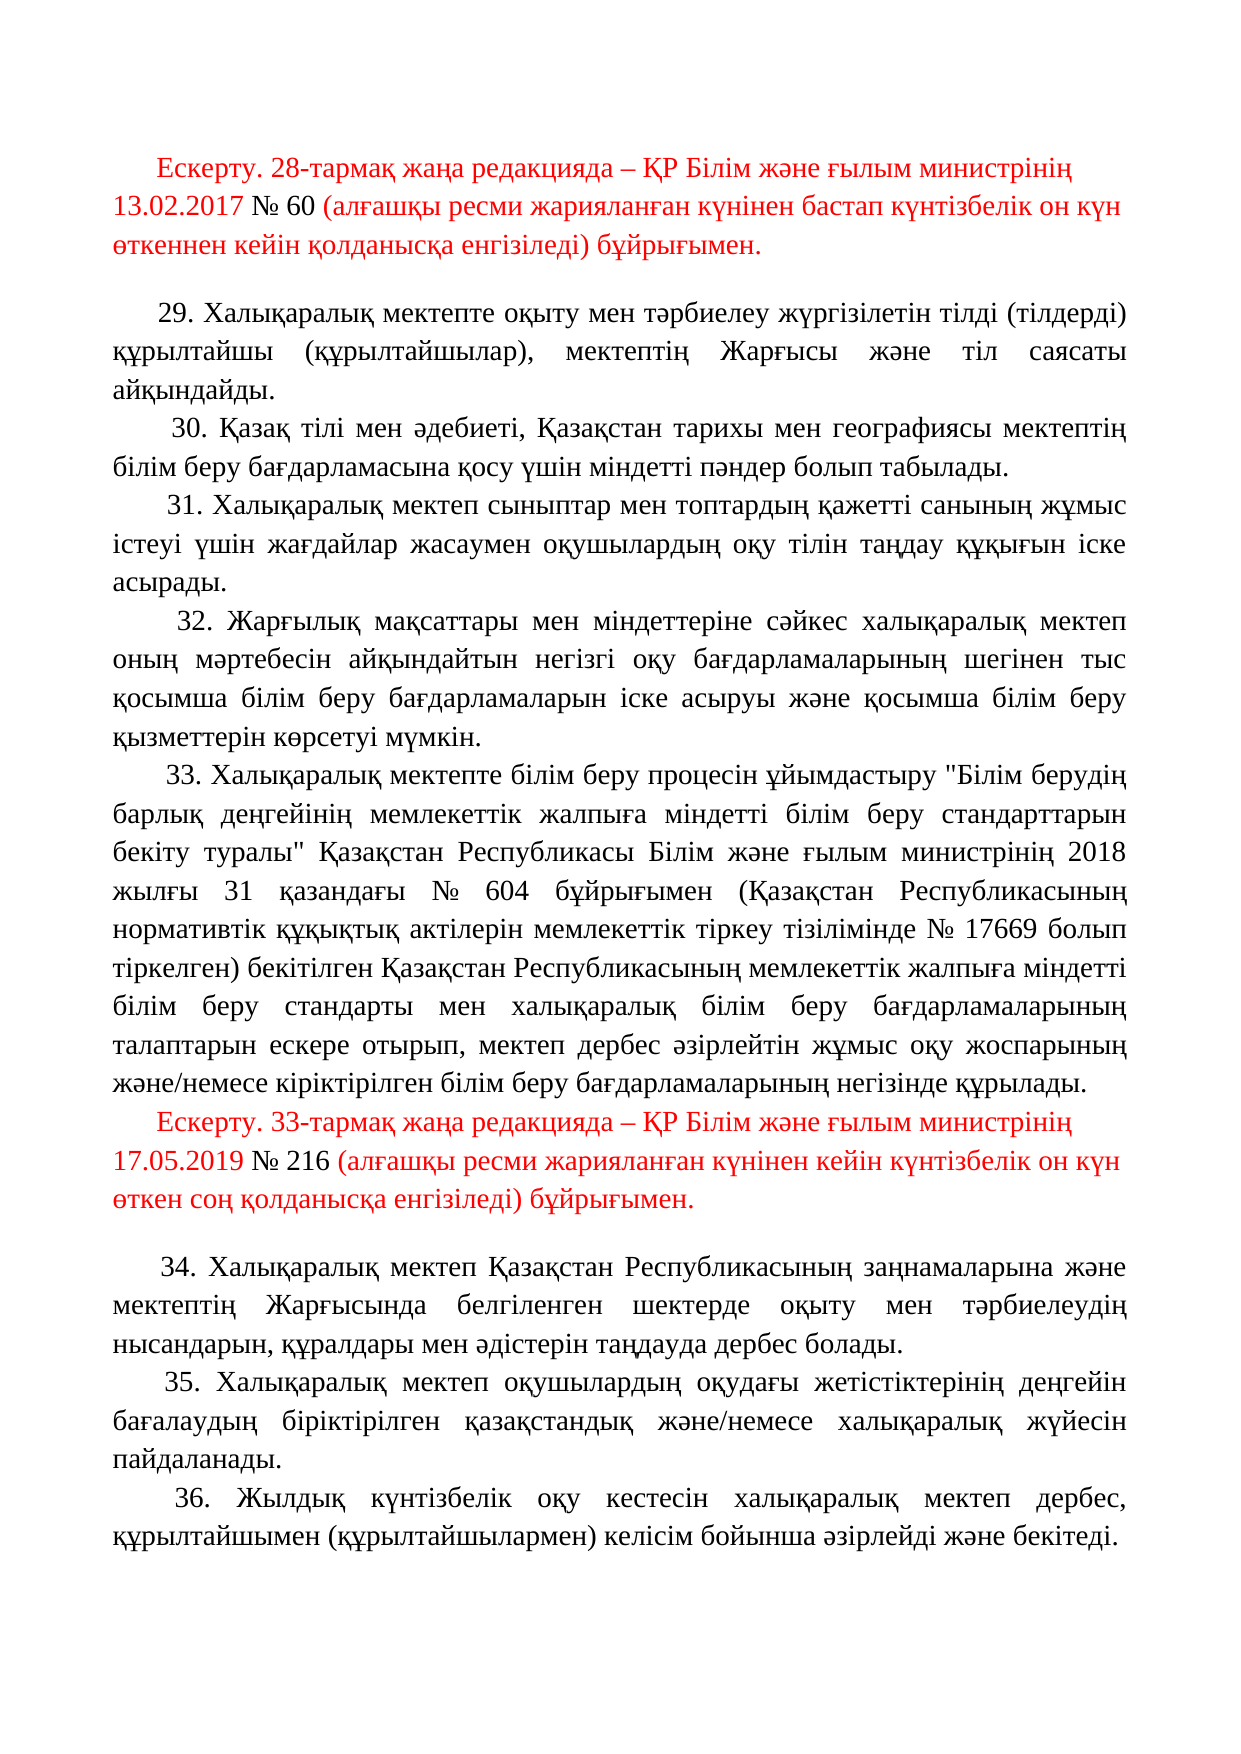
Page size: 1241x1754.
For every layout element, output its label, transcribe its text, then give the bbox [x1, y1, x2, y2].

text 31. Халықаралық мектеп сыныптар мен топтардың қажетті санының жұмыс істеуі үшін жағдайлар жасаумен оқушылардың оқу тілін таңдау құқығын іске асырады. [112, 487, 1128, 598]
text Ескерту. 28-тармақ жаңа редакцияда – ҚР Білім және ғылым министрінің 13.02.2017 № 60 (алғашқы ресми жарияланған күнінен бастап күнтізбелік он күн өткеннен кейін қолданысқа енгізіледі) бұйрығымен. [112, 150, 1128, 291]
text 35. Халықаралық мектеп оқушылардың оқудағы жетістіктерінің деңгейін бағалаудың біріктірілген қазақстандық және/немесе халықаралық жүйесін пайдаланады. [112, 1364, 1128, 1475]
text 36. Жылдық күнтізбелік оқу кестесін халықаралық мектеп дербес, құрылтайшымен (құрылтайшылармен) келісім бойынша әзірлейді және бекітеді. [112, 1480, 1128, 1552]
text 32. Жарғылық мақсаттары мен міндеттеріне сәйкес халықаралық мектеп оның мәртебесін айқындайтын негізгі оқу бағдарламаларының шегінен тыс қосымша білім беру бағдарламаларын іске асыруы және қосымша білім беру қызметтерін көрсетуі мүмкін. [112, 603, 1128, 752]
text 34. Халықаралық мектеп Қазақстан Республикасының заңнамаларына және мектептің Жарғысында белгіленген шектерде оқыту мен тәрбиелеудің нысандарын, құралдары мен әдістерін таңдауда дербес болады. [112, 1249, 1128, 1359]
text Ескерту. 33-тармақ жаңа редакцияда – ҚР Білім және ғылым министрінің 17.05.2019 № 216 (алғашқы ресми жарияланған күнінен кейін күнтізбелік он күн өткен соң қолданысқа енгізіледі) бұйрығымен. [112, 1104, 1128, 1245]
text 29. Халықаралық мектепте оқыту мен тәрбиелеу жүргізілетін тілді (тілдерді) құрылтайшы (құрылтайшылар), мектептің Жарғысы және тіл саясаты айқындайды. [112, 295, 1128, 405]
text 30. Қазақ тілі мен әдебиеті, Қазақстан тарихы мен географиясы мектептің білім беру бағдарламасына қосу үшін міндетті пәндер болып табылады. [112, 410, 1128, 482]
text 33. Халықаралық мектепте білім беру процесін ұйымдастыру "Білім берудің барлық деңгейінің мемлекеттік жалпыға міндетті білім беру стандарттарын бекіту туралы" Қазақстан Республикасы Білім және ғылым министрінің 2018 жылғы 31 қазандағы № 604 бұйрығымен (Қазақстан Республикасының нормативтік құқықтық актілерін мемлекеттік тіркеу тізілімінде № 17669 болып тіркелген) бекітілген Қазақстан Республикасының мемлекеттік жалпыға міндетті білім беру стандарты мен халықаралық білім беру бағдарламаларының талаптарын ескере отырып, мектеп дербес әзірлейтін жұмыс оқу жоспарының және/немесе кіріктірілген білім беру бағдарламаларының негізінде құрылады. [112, 757, 1128, 1099]
